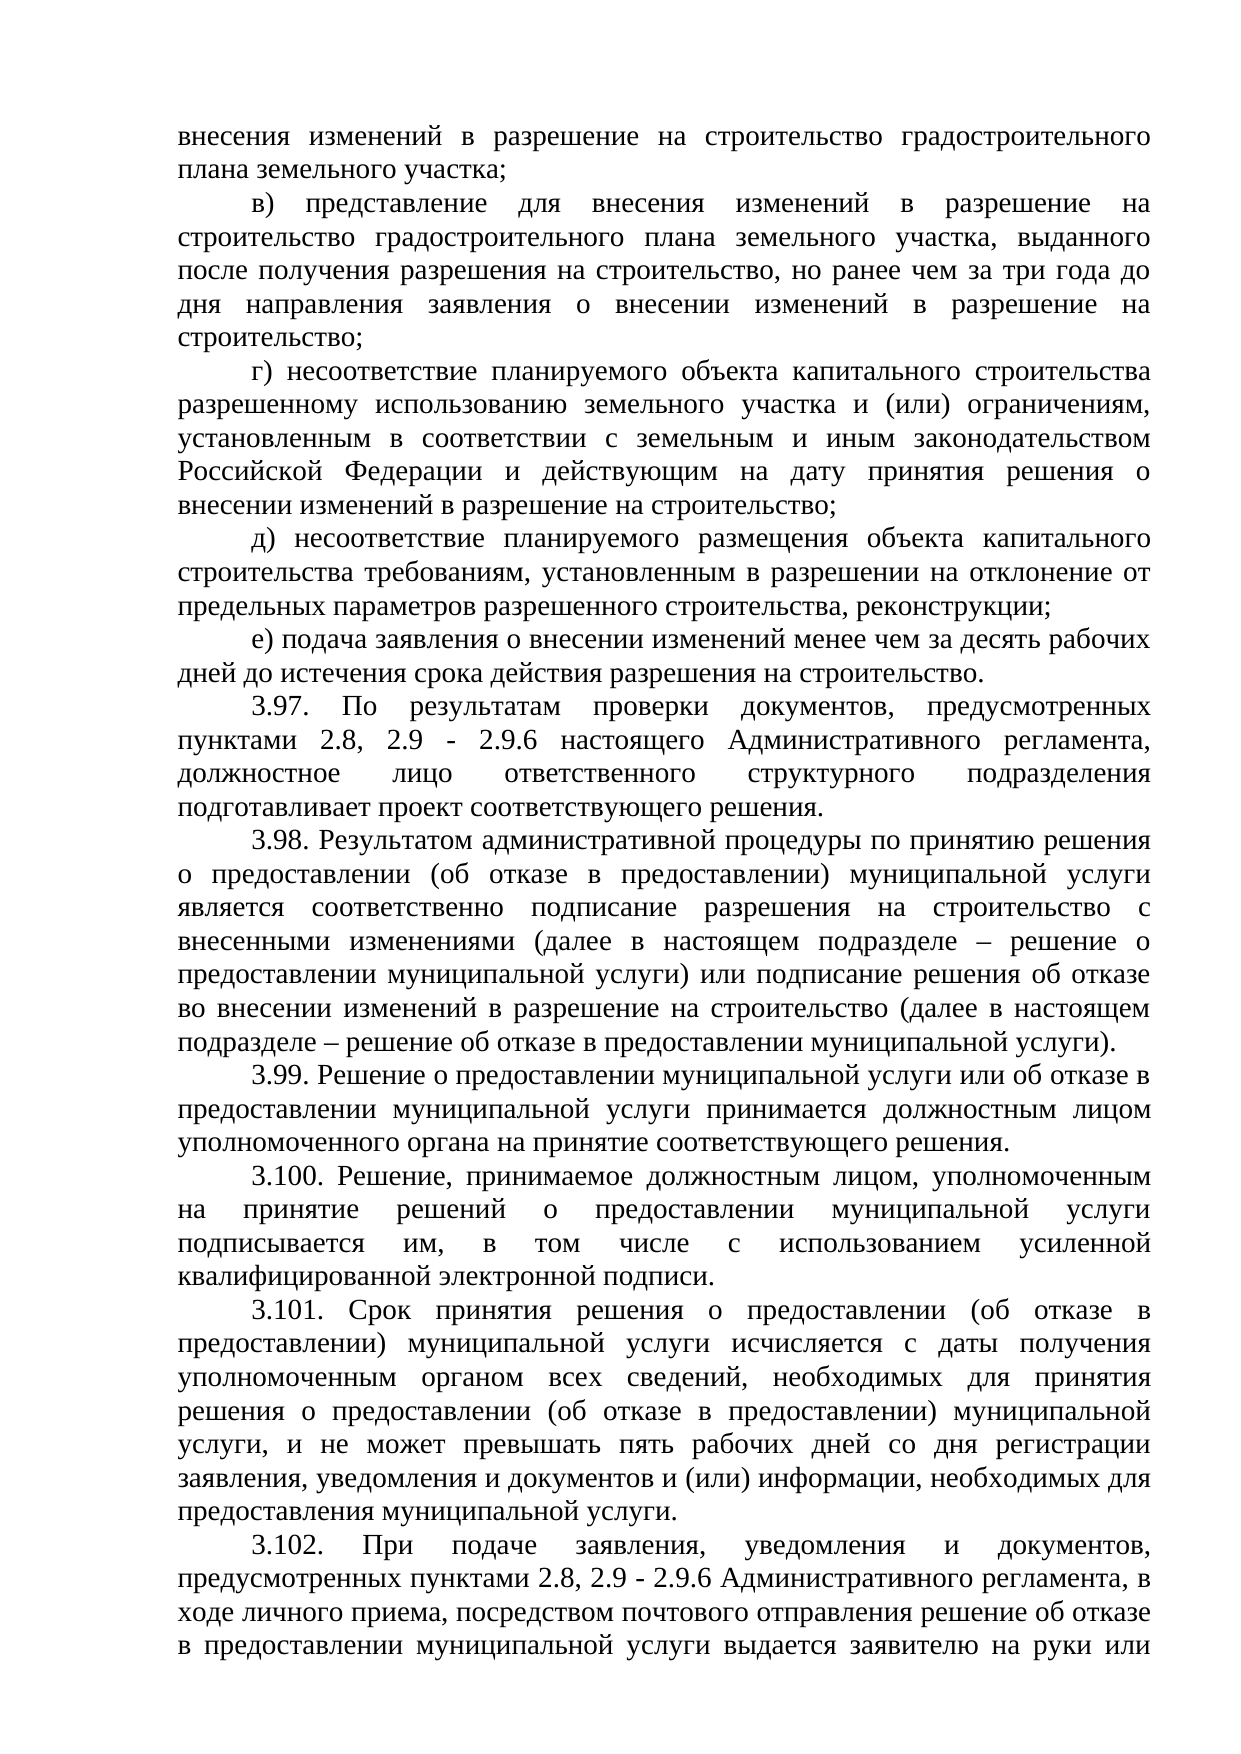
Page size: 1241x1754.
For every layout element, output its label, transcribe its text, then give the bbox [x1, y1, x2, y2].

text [177, 1527, 1152, 1661]
text д) несоответствие планируемого размещения объекта капитального строительства требованиям, установленным в разрешении на отклонение от предельных параметров разрешенного строительства, реконструкции; [177, 521, 1152, 621]
text е) подача заявления о внесении изменений менее чем за десять рабочих дней до истечения срока действия разрешения на строительство. [177, 621, 1152, 688]
text в) представление для внесения изменений в разрешение на строительство градостроительного плана земельного участка, выданного после получения разрешения на строительство, но ранее чем за три года до дня направления заявления о внесении изменений в разрешение на строительство; [177, 185, 1152, 353]
text 3.97. По результатам проверки документов, предусмотренных пунктами 2.8, 2.9 - 2.9.6 настоящего Административного регламента, должностное лицо ответственного структурного подразделения подготавливает проект соответствующего решения. [177, 688, 1152, 822]
text 3.100. Решение, принимаемое должностным лицом, уполномоченным на принятие решений о предоставлении муниципальной услуги подписывается им, в том числе с использованием усиленной квалифицированной электронной подписи. [177, 1158, 1152, 1292]
text г) несоответствие планируемого объекта капитального строительства разрешенному использованию земельного участка и (или) ограничениям, установленным в соответствии с земельным и иным законодательством Российской Федерации и действующим на дату принятия решения о внесении изменений в разрешение на строительство; [177, 353, 1152, 521]
text 3.99. Решение о предоставлении муниципальной услуги или об отказе в предоставлении муниципальной услуги принимается должностным лицом уполномоченного органа на принятие соответствующего решения. [177, 1057, 1152, 1158]
text 3.98. Результатом административной процедуры по принятию решения о предоставлении (об отказе в предоставлении) муниципальной услуги является соответственно подписание разрешения на строительство с внесенными изменениями (далее в настоящем подразделе – решение о предоставлении муниципальной услуги) или подписание решения об отказе во внесении изменений в разрешение на строительство (далее в настоящем подразделе – решение об отказе в предоставлении муниципальной услуги). [177, 822, 1152, 1057]
text 3.101. Срок принятия решения о предоставлении (об отказе в предоставлении) муниципальной услуги исчисляется с даты получения уполномоченным органом всех сведений, необходимых для принятия решения о предоставлении (об отказе в предоставлении) муниципальной услуги, и не может превышать пять рабочих дней со дня регистрации заявления, уведомления и документов и (или) информации, необходимых для предоставления муниципальной услуги. [177, 1292, 1152, 1527]
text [177, 118, 1152, 185]
